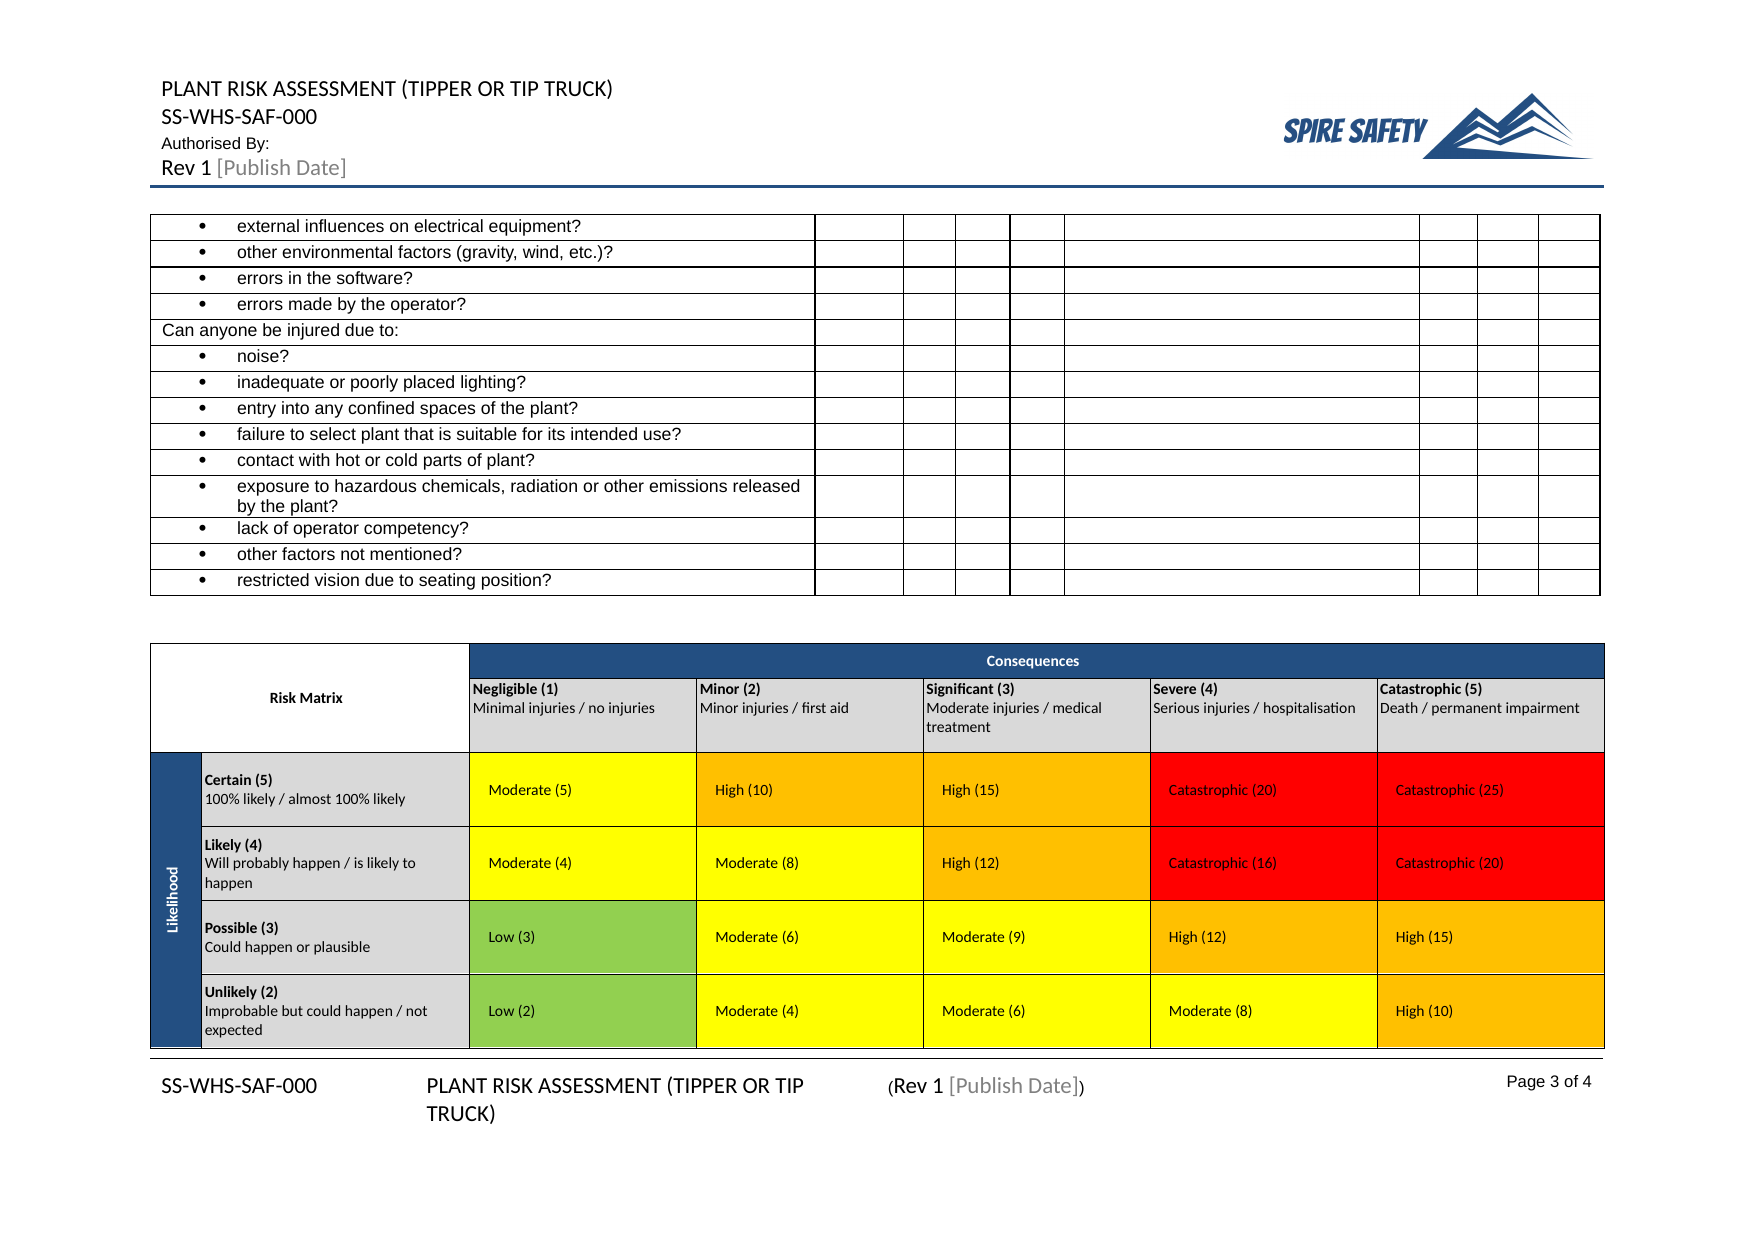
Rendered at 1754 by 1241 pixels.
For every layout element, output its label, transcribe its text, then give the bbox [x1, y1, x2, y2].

table_cell [1420, 518, 1477, 543]
table_cell [1065, 320, 1419, 344]
table_cell Moderate (8) [1151, 975, 1377, 1047]
table_cell Moderate (8) [697, 827, 923, 900]
table_cell [1065, 450, 1419, 475]
table_cell [1478, 398, 1538, 423]
picture [1283, 93, 1594, 159]
table_cell High (12) [1151, 901, 1377, 973]
table_cell [1478, 215, 1538, 240]
table_cell Severe (4) Serious injuries / hospitalisation [1151, 679, 1377, 752]
table_cell [956, 320, 1009, 344]
table_cell external influences on electrical equipment? [151, 215, 814, 240]
table_cell [956, 346, 1009, 371]
table_cell [1539, 268, 1599, 292]
table_cell Catastrophic (20) [1151, 753, 1377, 826]
table_cell [816, 398, 903, 423]
table_cell [1478, 268, 1538, 292]
table_cell exposure to hazardous chemicals, radiation or other emissions released by the plant? [151, 476, 814, 517]
table_cell [1420, 215, 1477, 240]
table_cell [816, 570, 903, 595]
table_cell [904, 241, 955, 266]
table_cell Catastrophic (20) [1378, 827, 1604, 900]
table_cell Low (2) [470, 975, 696, 1047]
table_cell [816, 544, 903, 569]
table_cell [1065, 372, 1419, 397]
table_cell [816, 476, 903, 517]
table_cell [1065, 544, 1419, 569]
table_cell [1478, 424, 1538, 449]
table_cell [956, 518, 1009, 543]
table_cell [956, 241, 1009, 266]
table_cell inadequate or poorly placed lighting? [151, 372, 814, 397]
table_cell [1011, 241, 1064, 266]
table_cell [1065, 424, 1419, 449]
table_cell [1478, 346, 1538, 371]
table_cell Moderate (6) [697, 901, 923, 973]
table_cell [904, 346, 955, 371]
table_cell [1065, 268, 1419, 292]
table_cell High (10) [697, 753, 923, 826]
table_cell Catastrophic (16) [1151, 827, 1377, 900]
table_cell [1478, 372, 1538, 397]
table_cell Moderate (4) [470, 827, 696, 900]
table_cell [1011, 450, 1064, 475]
table_cell [1539, 450, 1599, 475]
table_cell [1539, 215, 1599, 240]
table_cell [1011, 294, 1064, 318]
table_cell [1420, 372, 1477, 397]
table_cell [1065, 398, 1419, 423]
table_cell [816, 241, 903, 266]
table_cell [904, 398, 955, 423]
table_cell [1011, 570, 1064, 595]
table_cell [956, 398, 1009, 423]
table_cell [1065, 294, 1419, 318]
table_cell Moderate (5) [470, 753, 696, 826]
table_cell [956, 215, 1009, 240]
table_cell [816, 424, 903, 449]
table_cell [816, 346, 903, 371]
table_cell [816, 372, 903, 397]
table_cell Likelihood [151, 753, 201, 1047]
table_cell Unlikely (2) Improbable but could happen / not expected [202, 975, 469, 1047]
table_cell [1539, 570, 1599, 595]
table_cell other factors not mentioned? [151, 544, 814, 569]
table_cell [1420, 241, 1477, 266]
table_cell [1539, 241, 1599, 266]
table_cell [1420, 320, 1477, 344]
table_cell Moderate (6) [924, 975, 1150, 1047]
table_cell [1420, 570, 1477, 595]
table_cell [1011, 320, 1064, 344]
table_cell [956, 424, 1009, 449]
table_cell lack of operator competency? [151, 518, 814, 543]
table_cell [1011, 268, 1064, 292]
table_cell [1011, 372, 1064, 397]
table_cell [904, 372, 955, 397]
table_cell [1539, 372, 1599, 397]
table_cell [1011, 215, 1064, 240]
table_cell [1539, 320, 1599, 344]
table_cell [1478, 518, 1538, 543]
table_cell [956, 450, 1009, 475]
table_cell Negligible (1) Minimal injuries / no injuries [470, 679, 696, 752]
table_cell [1065, 570, 1419, 595]
table_cell [1420, 294, 1477, 318]
table_cell [904, 518, 955, 543]
table_cell [956, 544, 1009, 569]
table_cell [1420, 398, 1477, 423]
table_cell [1478, 294, 1538, 318]
table_cell contact with hot or cold parts of plant? [151, 450, 814, 475]
table_cell [1065, 346, 1419, 371]
table_cell [904, 476, 955, 517]
table_cell [1539, 518, 1599, 543]
table_header Consequences [470, 644, 1604, 678]
table_cell High (10) [1378, 975, 1604, 1047]
table_cell [816, 320, 903, 344]
table_cell [904, 320, 955, 344]
table_cell [1011, 476, 1064, 517]
table_cell High (15) [1378, 901, 1604, 973]
table_cell [1478, 570, 1538, 595]
table_cell errors made by the operator? [151, 294, 814, 318]
table_cell Low (3) [470, 901, 696, 973]
table_cell [1478, 476, 1538, 517]
table_cell Catastrophic (25) [1378, 753, 1604, 826]
table_cell [1539, 346, 1599, 371]
table_cell High (12) [924, 827, 1150, 900]
table_cell [816, 268, 903, 292]
table_cell [816, 518, 903, 543]
table_cell [956, 268, 1009, 292]
table_cell [904, 450, 955, 475]
table_cell [1420, 346, 1477, 371]
table_cell [1539, 424, 1599, 449]
table_cell [816, 215, 903, 240]
table_cell Moderate (4) [697, 975, 923, 1047]
table_cell Can anyone be injured due to: [151, 320, 814, 344]
table_cell [1539, 544, 1599, 569]
table_cell [1478, 241, 1538, 266]
table_cell failure to select plant that is suitable for its intended use? [151, 424, 814, 449]
table_cell [1420, 450, 1477, 475]
table_cell Possible (3) Could happen or plausible [202, 901, 469, 973]
table_cell [1011, 398, 1064, 423]
table_cell [904, 268, 955, 292]
table_cell noise? [151, 346, 814, 371]
table_cell [1011, 346, 1064, 371]
table_cell Moderate (9) [924, 901, 1150, 973]
table_cell [904, 544, 955, 569]
table_cell [1478, 544, 1538, 569]
table_cell other environmental factors (gravity, wind, etc.)? [151, 241, 814, 266]
table_cell Certain (5) 100% likely / almost 100% likely [202, 753, 469, 826]
table_cell [956, 570, 1009, 595]
table_cell [1420, 544, 1477, 569]
table_header Risk Matrix [151, 644, 469, 752]
table_cell High (15) [924, 753, 1150, 826]
table_cell [816, 294, 903, 318]
table_cell [904, 294, 955, 318]
table_cell [1478, 450, 1538, 475]
table_cell [1478, 320, 1538, 344]
table_cell [904, 570, 955, 595]
table_cell [1420, 476, 1477, 517]
table_cell [1011, 424, 1064, 449]
table_cell Catastrophic (5) Death / permanent impairment [1378, 679, 1604, 752]
table_cell [1420, 424, 1477, 449]
table_cell [956, 372, 1009, 397]
table_cell restricted vision due to seating position? [151, 570, 814, 595]
table_cell errors in the software? [151, 268, 814, 292]
table_cell Minor (2) Minor injuries / first aid [697, 679, 923, 752]
table_cell [1011, 544, 1064, 569]
table_cell [1065, 476, 1419, 517]
table_cell entry into any confined spaces of the plant? [151, 398, 814, 423]
table_cell [816, 450, 903, 475]
table_cell [904, 424, 955, 449]
table_cell [1065, 241, 1419, 266]
table_cell Significant (3) Moderate injuries / medical treatment [924, 679, 1150, 752]
table_cell [1011, 518, 1064, 543]
table_cell [1065, 518, 1419, 543]
table_cell [956, 294, 1009, 318]
table_cell [904, 215, 955, 240]
table_cell [1065, 215, 1419, 240]
table_cell [1539, 294, 1599, 318]
table_cell [956, 476, 1009, 517]
table_cell [1539, 476, 1599, 517]
table_cell Likely (4) Will probably happen / is likely to happen [202, 827, 469, 900]
table_cell [1539, 398, 1599, 423]
table_cell [1420, 268, 1477, 292]
